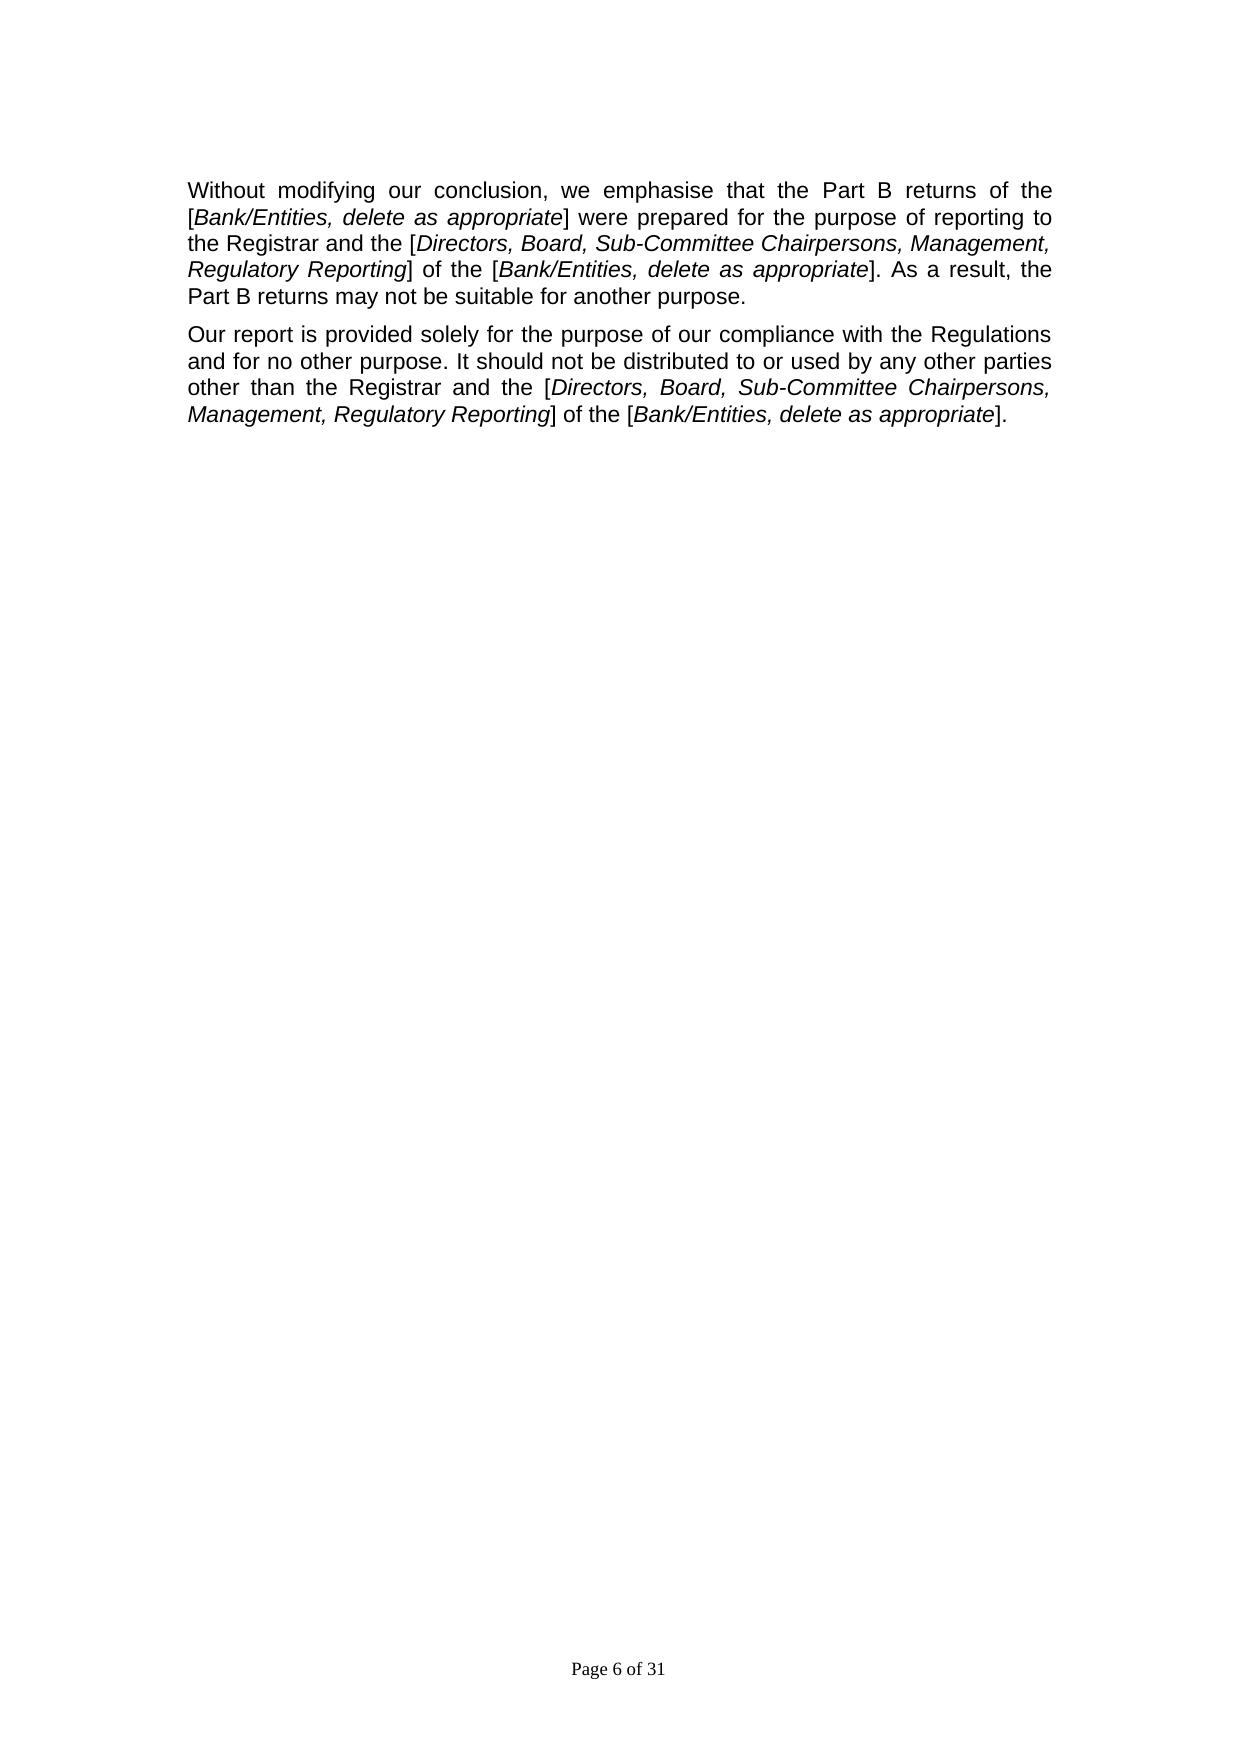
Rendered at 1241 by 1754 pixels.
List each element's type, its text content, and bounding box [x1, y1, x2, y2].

text Our report is provided solely for the purpose of our compliance with the Regulations and for no other purpose. It should not be distributed to or used by any other parties other than the Registrar and the [Directors, Board, Sub-Committee Chairpersons, Management, Regulatory Reporting] of the [Bank/Entities, delete as appropriate]. [187, 321, 1053, 427]
text Without modifying our conclusion, we emphasise that the Part B returns of the [Bank/Entities, delete as appropriate] were prepared for the purpose of reporting to the Registrar and the [Directors, Board, Sub-Committee Chairpersons, Management, Regulatory Reporting] of the [Bank/Entities, delete as appropriate]. As a result, the Part B returns may not be suitable for another purpose. [187, 177, 1053, 309]
